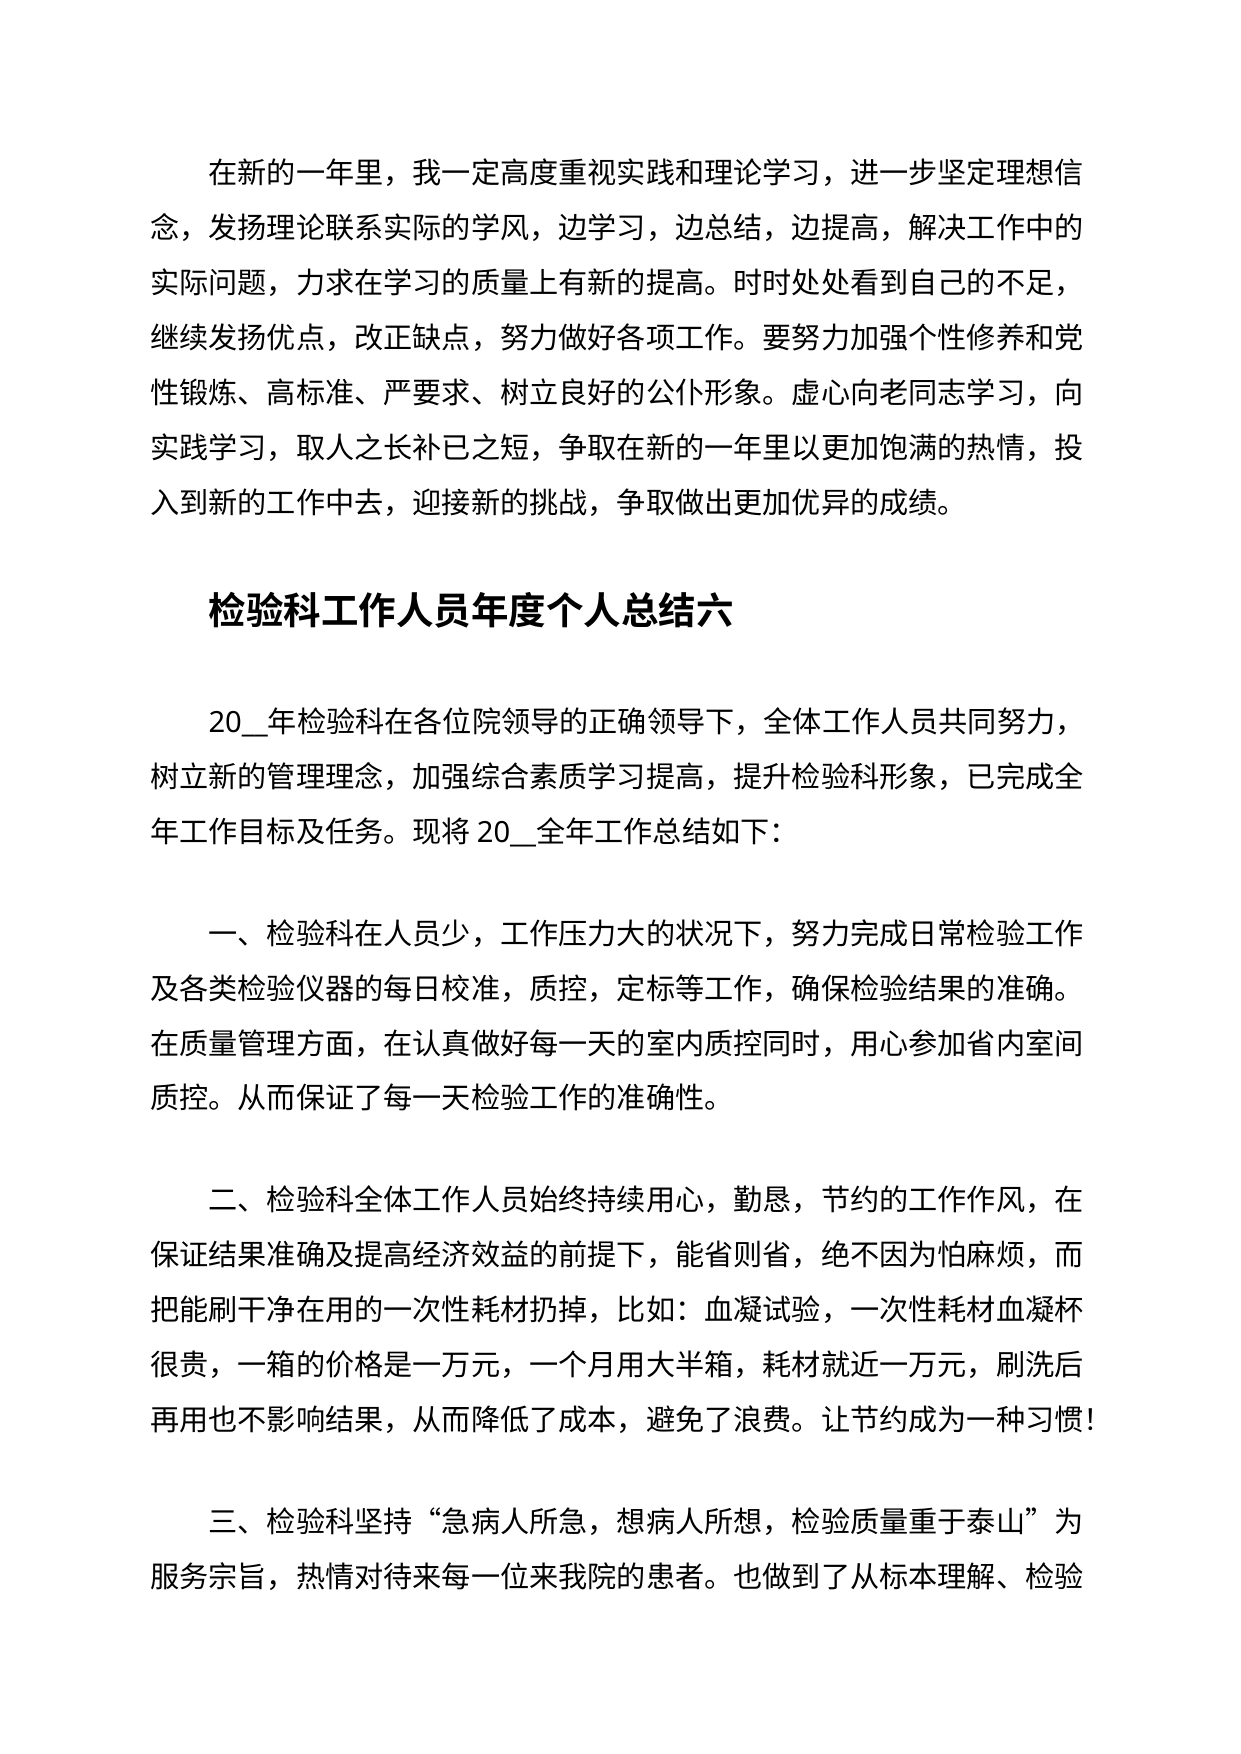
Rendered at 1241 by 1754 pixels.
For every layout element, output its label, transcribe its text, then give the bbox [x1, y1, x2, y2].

text 20__年检验科在各位院领导的正确领导下，全体工作人员共同努力，树立新的管理理念，加强综合素质学习提高，提升检验科形象，已完成全年工作目标及任务。现将20__全年工作总结如下： [150, 698, 1090, 851]
text 在新的一年里，我一定高度重视实践和理论学习，进一步坚定理想信念，发扬理论联系实际的学风，边学习，边总结，边提高，解决工作中的实际问题，力求在学习的质量上有新的提高。时时处处看到自己的不足，继续发扬优点，改正缺点，努力做好各项工作。要努力加强个性修养和党性锻炼、高标准、严要求、树立良好的公仆形象。虚心向老同志学习，向实践学习，取人之长补已之短，争取在新的一年里以更加饱满的热情，投入到新的工作中去，迎接新的挑战，争取做出更加优异的成绩。 [150, 150, 1090, 522]
text 二、检验科全体工作人员始终持续用心，勤恳，节约的工作作风，在保证结果准确及提高经济效益的前提下，能省则省，绝不因为怕麻烦，而把能刷干净在用的一次性耗材扔掉，比如：血凝试验，一次性耗材血凝杯很贵，一箱的价格是一万元，一个月用大半箱，耗材就近一万元，刷洗后再用也不影响结果，从而降低了成本，避免了浪费。让节约成为一种习惯！ [150, 1177, 1090, 1439]
text 检验科工作人员年度个人总结六 [150, 581, 1090, 635]
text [150, 1498, 1090, 1595]
text 一、检验科在人员少，工作压力大的状况下，努力完成日常检验工作及各类检验仪器的每日校准，质控，定标等工作，确保检验结果的准确。在质量管理方面，在认真做好每一天的室内质控同时，用心参加省内室间质控。从而保证了每一天检验工作的准确性。 [150, 910, 1090, 1117]
